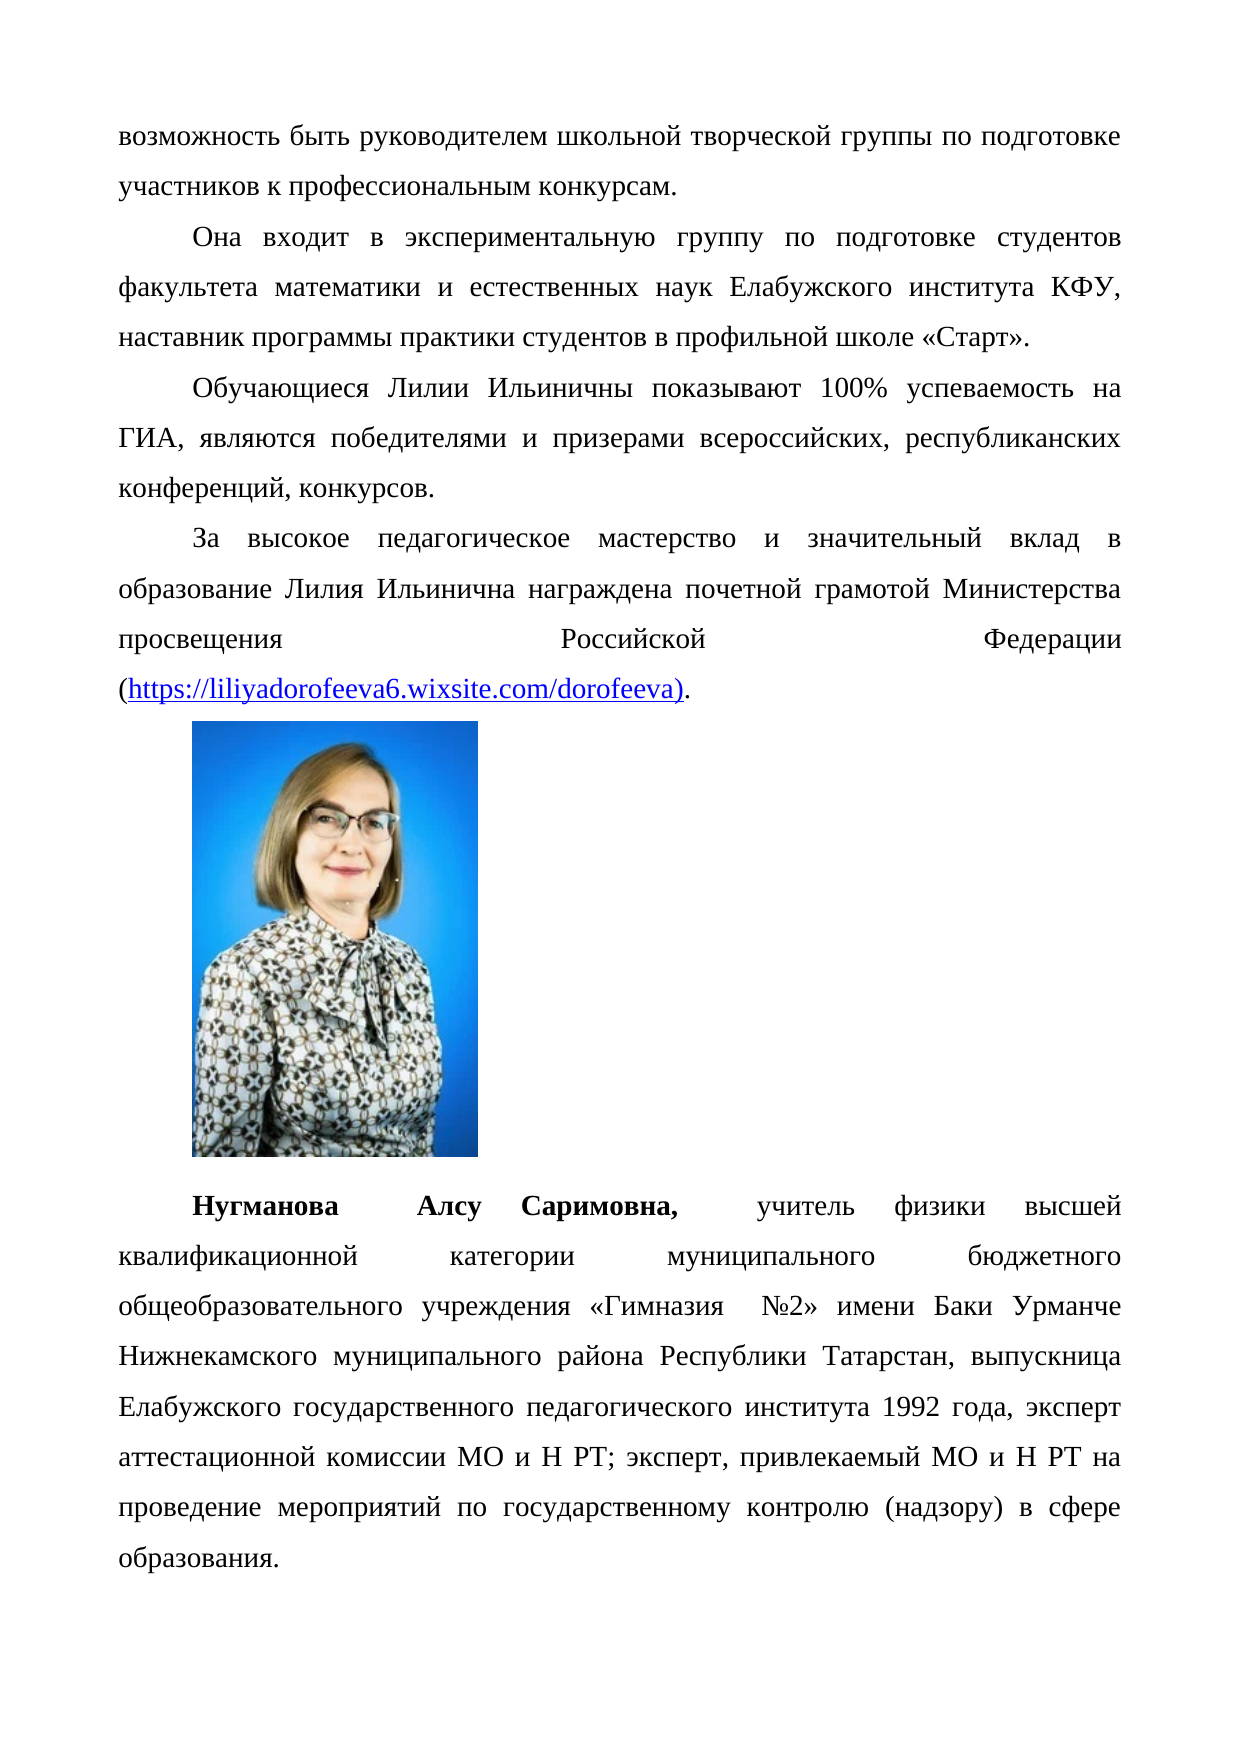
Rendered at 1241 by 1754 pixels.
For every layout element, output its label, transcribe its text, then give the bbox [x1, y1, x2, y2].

text Она входит в экспериментальную группу по подготовке студентов факультета математики и естественных наук Елабужского института КФУ, наставник программы практики студентов в профильной школе «Старт». [118, 219, 1122, 353]
picture [192, 721, 478, 1157]
text Обучающиеся Лилии Ильиничны показывают 100% успеваемость на ГИА, являются победителями и призерами всероссийских, республиканских конференций, конкурсов. [118, 370, 1122, 504]
text Нугманова Алсу Саримовна, учитель физики высшей квалификационной категории муниципального бюджетного общеобразовательного учреждения «Гимназия №2» имени Баки Урманче Нижнекамского муниципального района Республики Татарстан, выпускница Елабужского государственного педагогического института 1992 года, эксперт аттестационной комиссии МО и Н РТ; эксперт, привлекаемый МО и Н РТ на проведение мероприятий по государственному контролю (надзору) в сфере образования. [118, 1188, 1122, 1573]
text За высокое педагогическое мастерство и значительный вклад в образование Лилия Ильинична награждена почетной грамотой Министерства просвещения Российской Федерации (https://liliyadorofeeva6.wixsite.com/dorofeeva). [118, 521, 1122, 705]
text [118, 118, 1122, 202]
